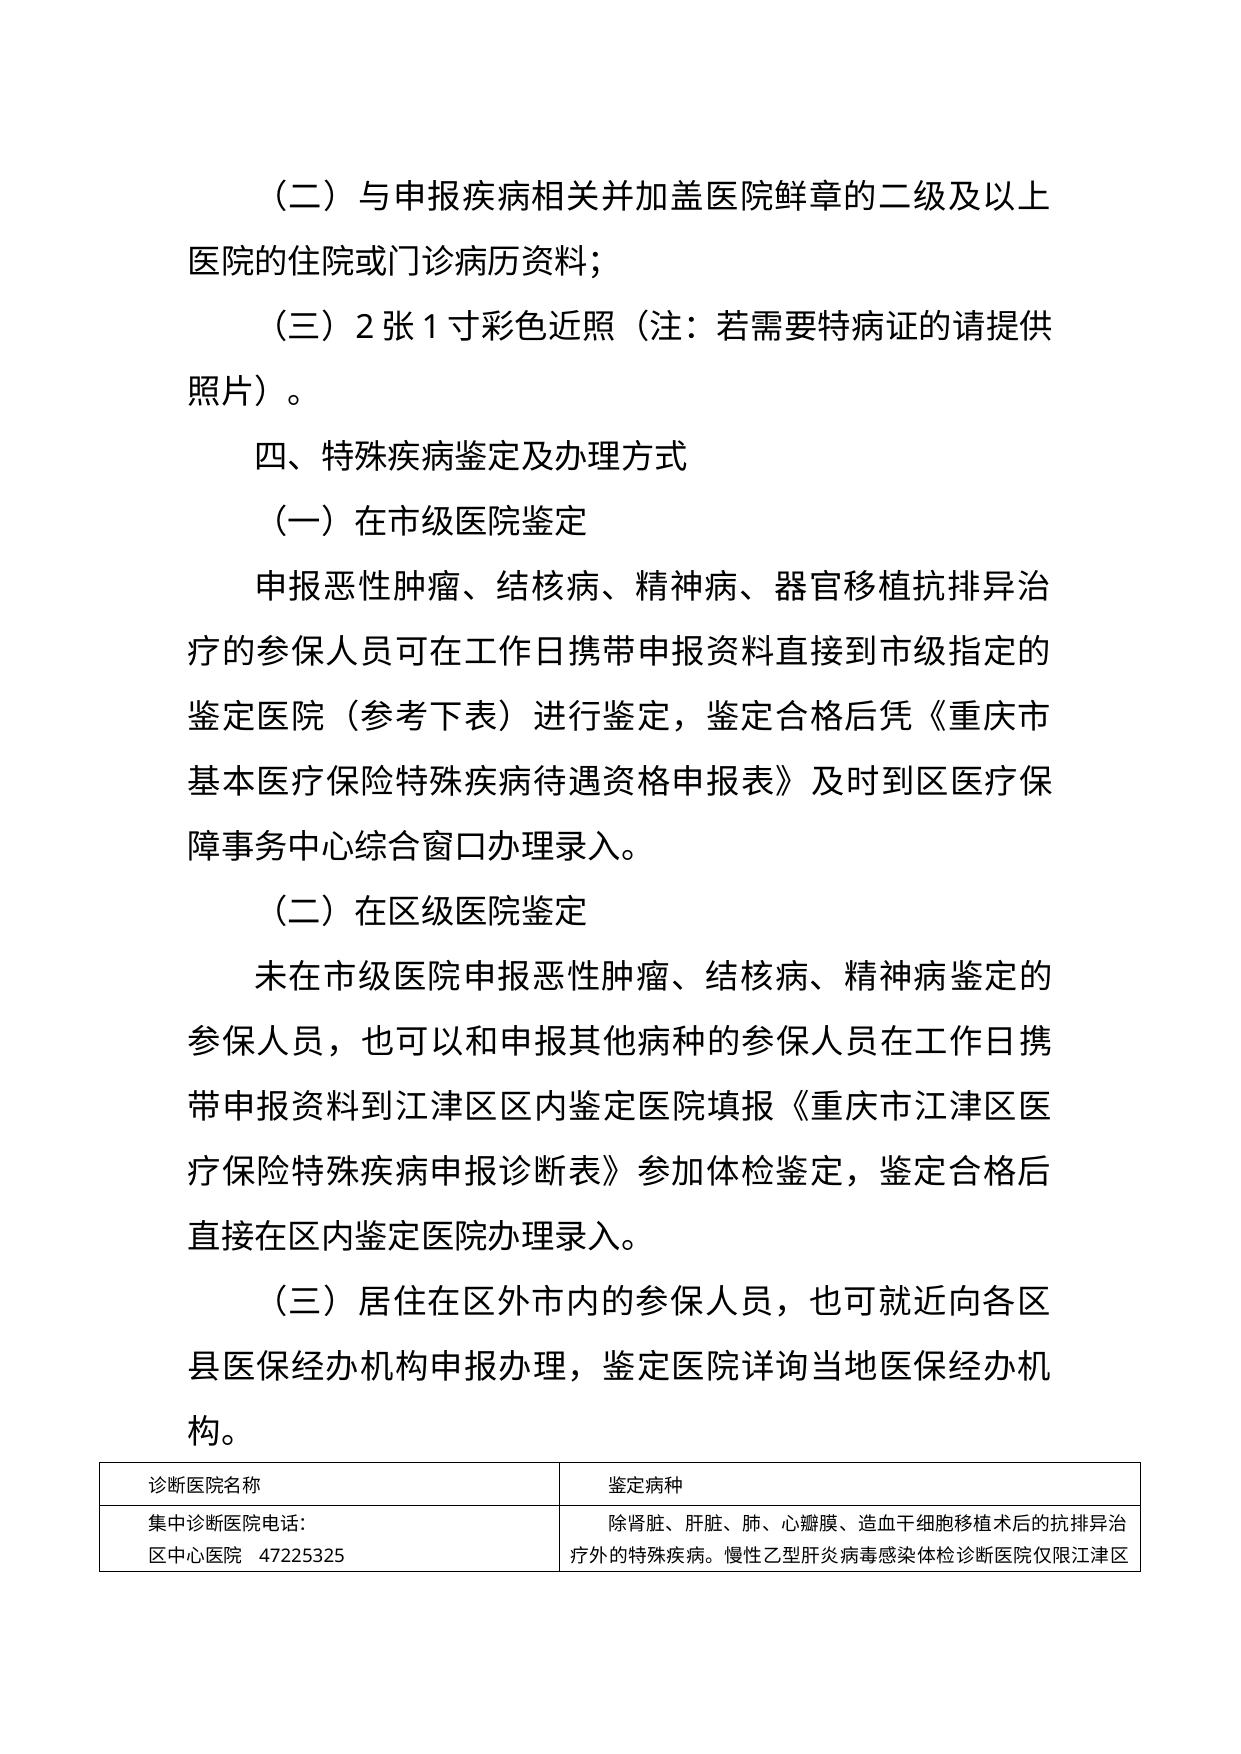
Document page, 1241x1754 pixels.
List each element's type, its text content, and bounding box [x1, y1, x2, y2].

text （三）居住在区外市内的参保人员，也可就近向各区县医保经办机构申报办理，鉴定医院详询当地医保经办机构。 [187, 1267, 1053, 1462]
text 申报恶性肿瘤、结核病、精神病、器官移植抗排异治疗的参保人员可在工作日携带申报资料直接到市级指定的鉴定医院（参考下表）进行鉴定，鉴定合格后凭《重庆市基本医疗保险特殊疾病待遇资格申报表》及时到区医疗保障事务中心综合窗口办理录入。 [187, 552, 1053, 877]
text 四、特殊疾病鉴定及办理方式 [187, 422, 1053, 487]
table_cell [560, 1506, 1140, 1571]
table_header 鉴定病种 [560, 1463, 1140, 1505]
list 在区级医院鉴定 [187, 877, 1053, 942]
text （三）2张1寸彩色近照（注：若需要特病证的请提供照片）。 [187, 292, 1053, 422]
table_header 诊断医院名称 [100, 1463, 559, 1505]
list 未在市级医院申报恶性肿瘤、结核病、精神病鉴定的参保人员，也可以和申报其他病种的参保人员在工作日携带申报资料到江津区区内鉴定医院填报《重庆市江津区医疗保险特殊疾病申报诊断表》参加体检鉴定，鉴定合格后直接在区内鉴定医院办理录入。 [187, 942, 1053, 1267]
text （二）与申报疾病相关并加盖医院鲜章的二级及以上医院的住院或门诊病历资料； [187, 162, 1053, 292]
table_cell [100, 1506, 559, 1571]
text （一）在市级医院鉴定 [187, 487, 1053, 552]
